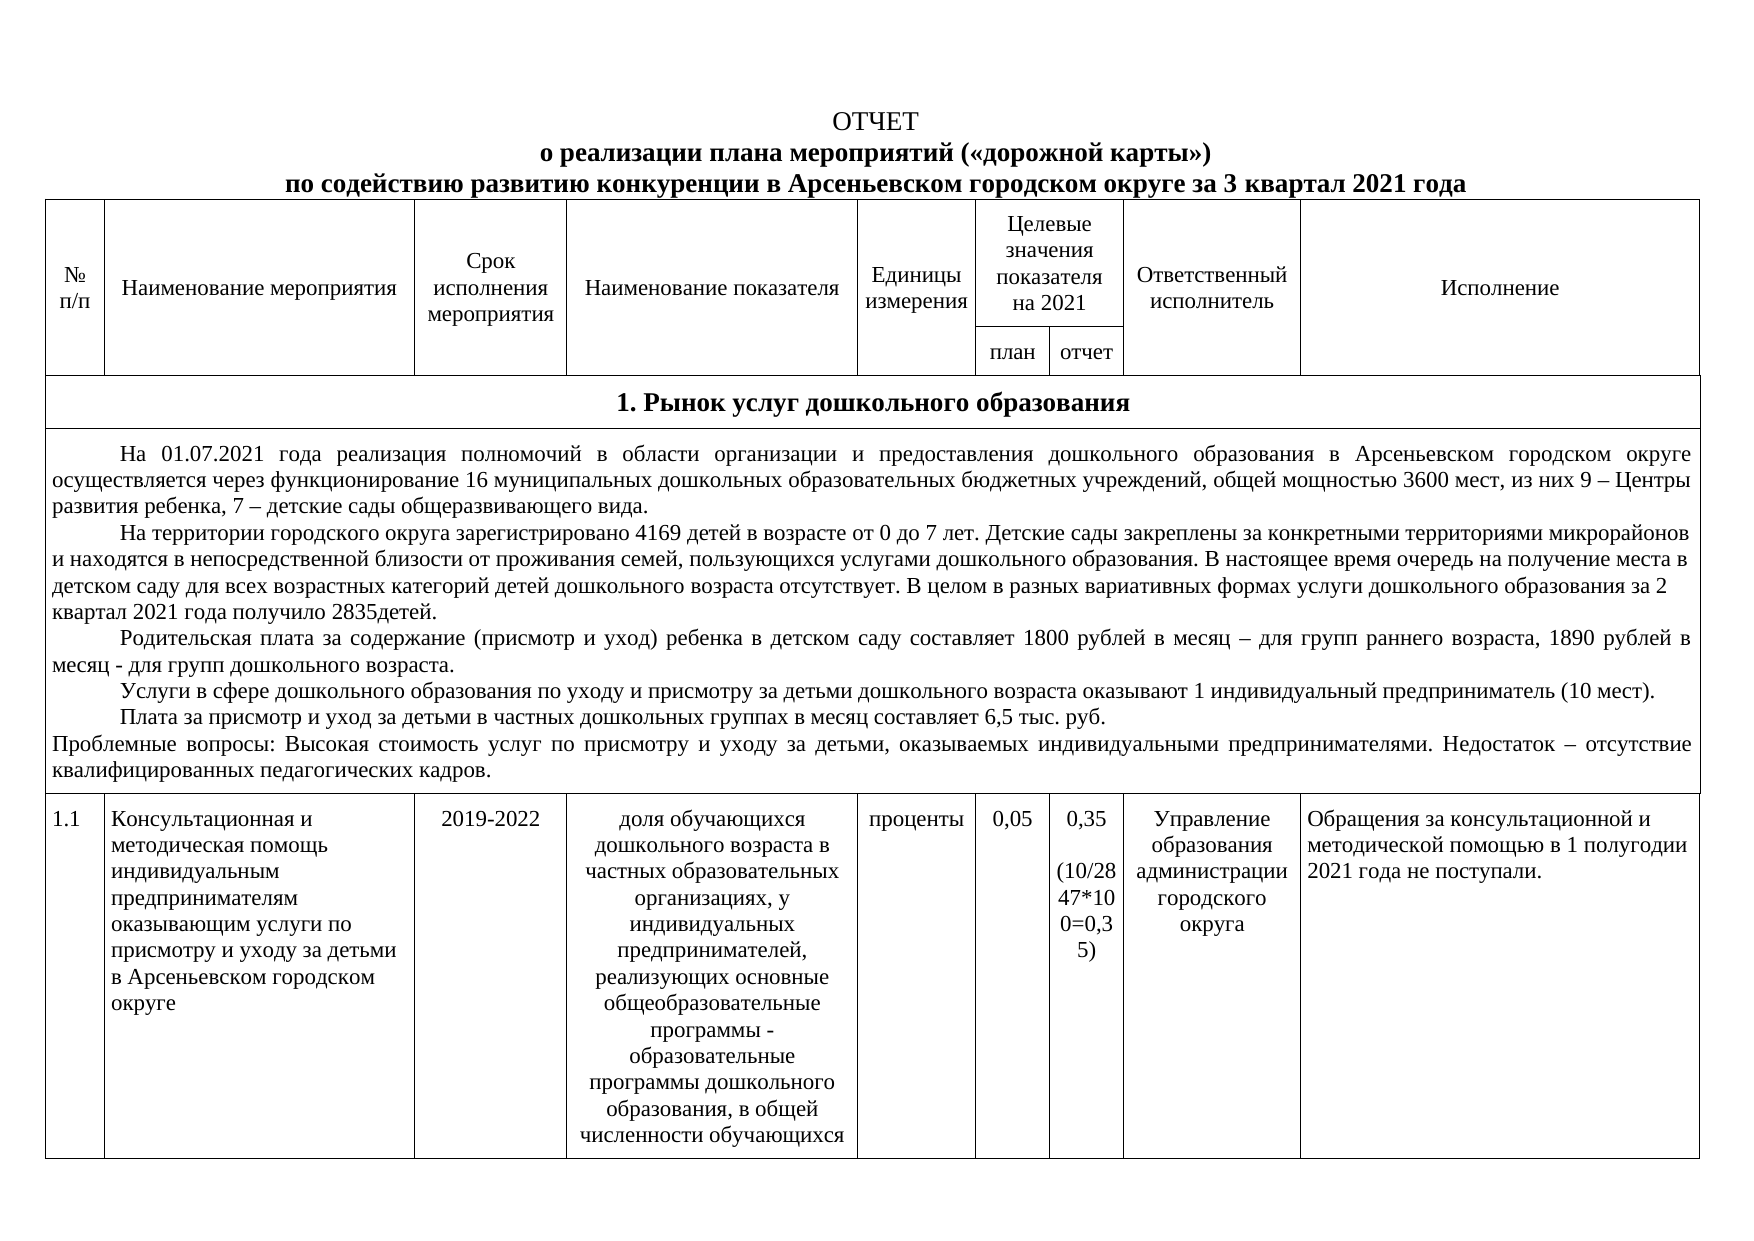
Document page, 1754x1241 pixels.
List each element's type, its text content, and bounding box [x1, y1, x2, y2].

table_cell 0,05 [976, 794, 1049, 1158]
table_header Наименование показателя [567, 200, 857, 375]
table_cell 0,35 (10/2847*100=0,35) [1050, 794, 1123, 1158]
table_header Единицы измерения [858, 200, 975, 375]
table_cell план [976, 327, 1049, 375]
table_cell 2019-2022 [415, 794, 566, 1158]
table_header № п/п [46, 200, 104, 375]
table_cell Обращения за консультационной и методической помощью в 1 полугодии 2021 года не поступали. [1301, 794, 1699, 1158]
table_header Целевые значения показателя на 2021 [976, 200, 1123, 326]
text по содействию развитию конкуренции в Арсеньевском городском округе за 3 квартал 2021 года [112, 167, 1639, 198]
table_header Ответственный исполнитель [1124, 200, 1300, 375]
table_cell 1.1 [46, 794, 104, 1158]
table_cell отчет [1050, 327, 1123, 375]
table_cell проценты [858, 794, 975, 1158]
table_header Срок исполнения мероприятия [415, 200, 566, 375]
table_header Исполнение [1301, 200, 1699, 375]
table_cell Управление образования администрации городского округа [1124, 794, 1300, 1158]
table_header Наименование мероприятия [105, 200, 414, 375]
table_cell На 01.07.2021 года реализация полномочий в области организации и предоставления дошкольного образования в Арсеньевском городском округе осуществляется через функционирование 16 муниципальных дошкольных образовательных бюджетных учреждений, общей мощностью 3600 мест, из них 9 – Центры развития ребенка, 7 – детские сады общеразвивающего вида. На территории городского округа зарегистрировано 4169 детей в возрасте от 0 до 7 лет. Детские сады закреплены за конкретными территориями микрорайонов и находятся в непосредственной близости от проживания семей, пользующихся услугами дошкольного образования. В настоящее время очередь на получение места в детском саду для всех возрастных категорий детей дошкольного возраста отсутствует. В целом в разных вариативных формах услуги дошкольного образования за 2 квартал 2021 года получило 2835детей. Родительская плата за содержание (присмотр и уход) ребенка в детском саду составляет 1800 рублей в месяц – для групп раннего возраста, 1890 рублей в месяц - для групп дошкольного возраста. Услуги в сфере дошкольного образования по уходу и присмотру за детьми дошкольного возраста оказывают 1 индивидуальный предприниматель (10 мест). Плата за присмотр и уход за детьми в частных дошкольных группах в месяц составляет 6,5 тыс. руб. Проблемные вопросы: Высокая стоимость услуг по присмотру и уходу за детьми, оказываемых индивидуальными предпринимателями. Недостаток – отсутствие квалифицированных педагогических кадров. [46, 429, 1700, 793]
text о реализации плана мероприятий («дорожной карты») [112, 136, 1639, 167]
table_cell 1. Рынок услуг дошкольного образования [46, 376, 1700, 428]
text ОТЧЕТ [112, 105, 1639, 136]
